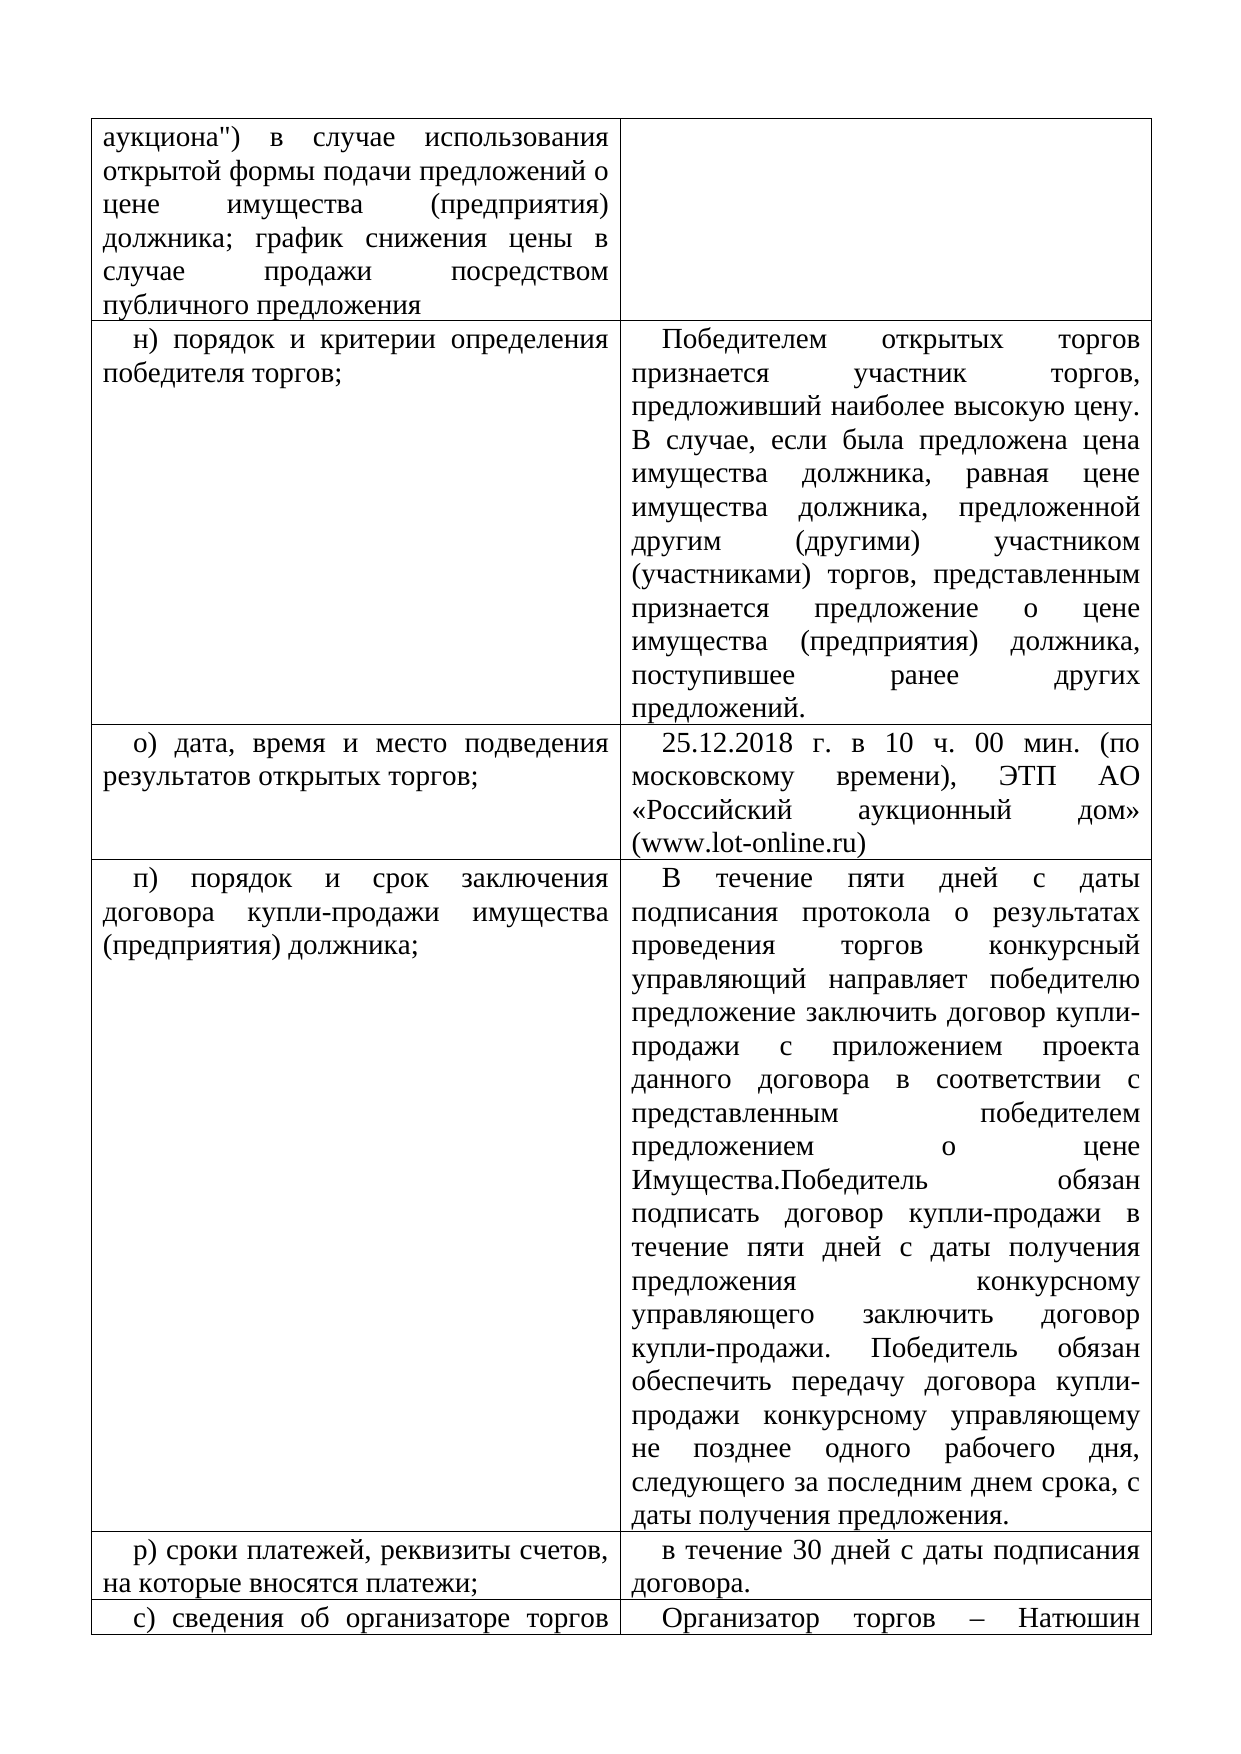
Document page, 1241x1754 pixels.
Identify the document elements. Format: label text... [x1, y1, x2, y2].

table_cell н) порядок и критерии определения победителя торгов; [92, 321, 620, 724]
table_cell о) дата, время и место подведения результатов открытых торгов; [92, 725, 620, 859]
table_cell в течение 30 дней с даты подписания договора. [621, 1532, 1151, 1599]
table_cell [621, 1600, 1151, 1634]
table_cell В течение пяти дней с даты подписания протокола о результатах проведения торгов конкурсный управляющий направляет победителю предложение заключить договор купли-продажи с приложением проекта данного договора в соответствии с представленным победителем предложением о цене Имущества.Победитель обязан подписать договор купли-продажи в течение пяти дней с даты получения предложения конкурсному управляющего заключить договор купли-продажи. Победитель обязан обеспечить передачу договора купли-продажи конкурсному управляющему не позднее одного рабочего дня, следующего за последним днем срока, с даты получения предложения. [621, 860, 1151, 1531]
table_cell р) сроки платежей, реквизиты счетов, на которые вносятся платежи; [92, 1532, 620, 1599]
table_cell Победителем открытых торгов признается участник торгов, предложивший наиболее высокую цену. В случае, если была предложена цена имущества должника, равная цене имущества должника, предложенной другим (другими) участником (участниками) торгов, представленным признается предложение о цене имущества (предприятия) должника, поступившее ранее других предложений. [621, 321, 1151, 724]
table_cell 25.12.2018 г. в 10 ч. 00 мин. (по московскому времени), ЭТП АО «Российский аукционный дом» (www.lot-online.ru) [621, 725, 1151, 859]
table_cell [621, 119, 1151, 320]
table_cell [92, 119, 620, 320]
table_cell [92, 1600, 620, 1634]
table_cell п) порядок и срок заключения договора купли-продажи имущества (предприятия) должника; [92, 860, 620, 1531]
